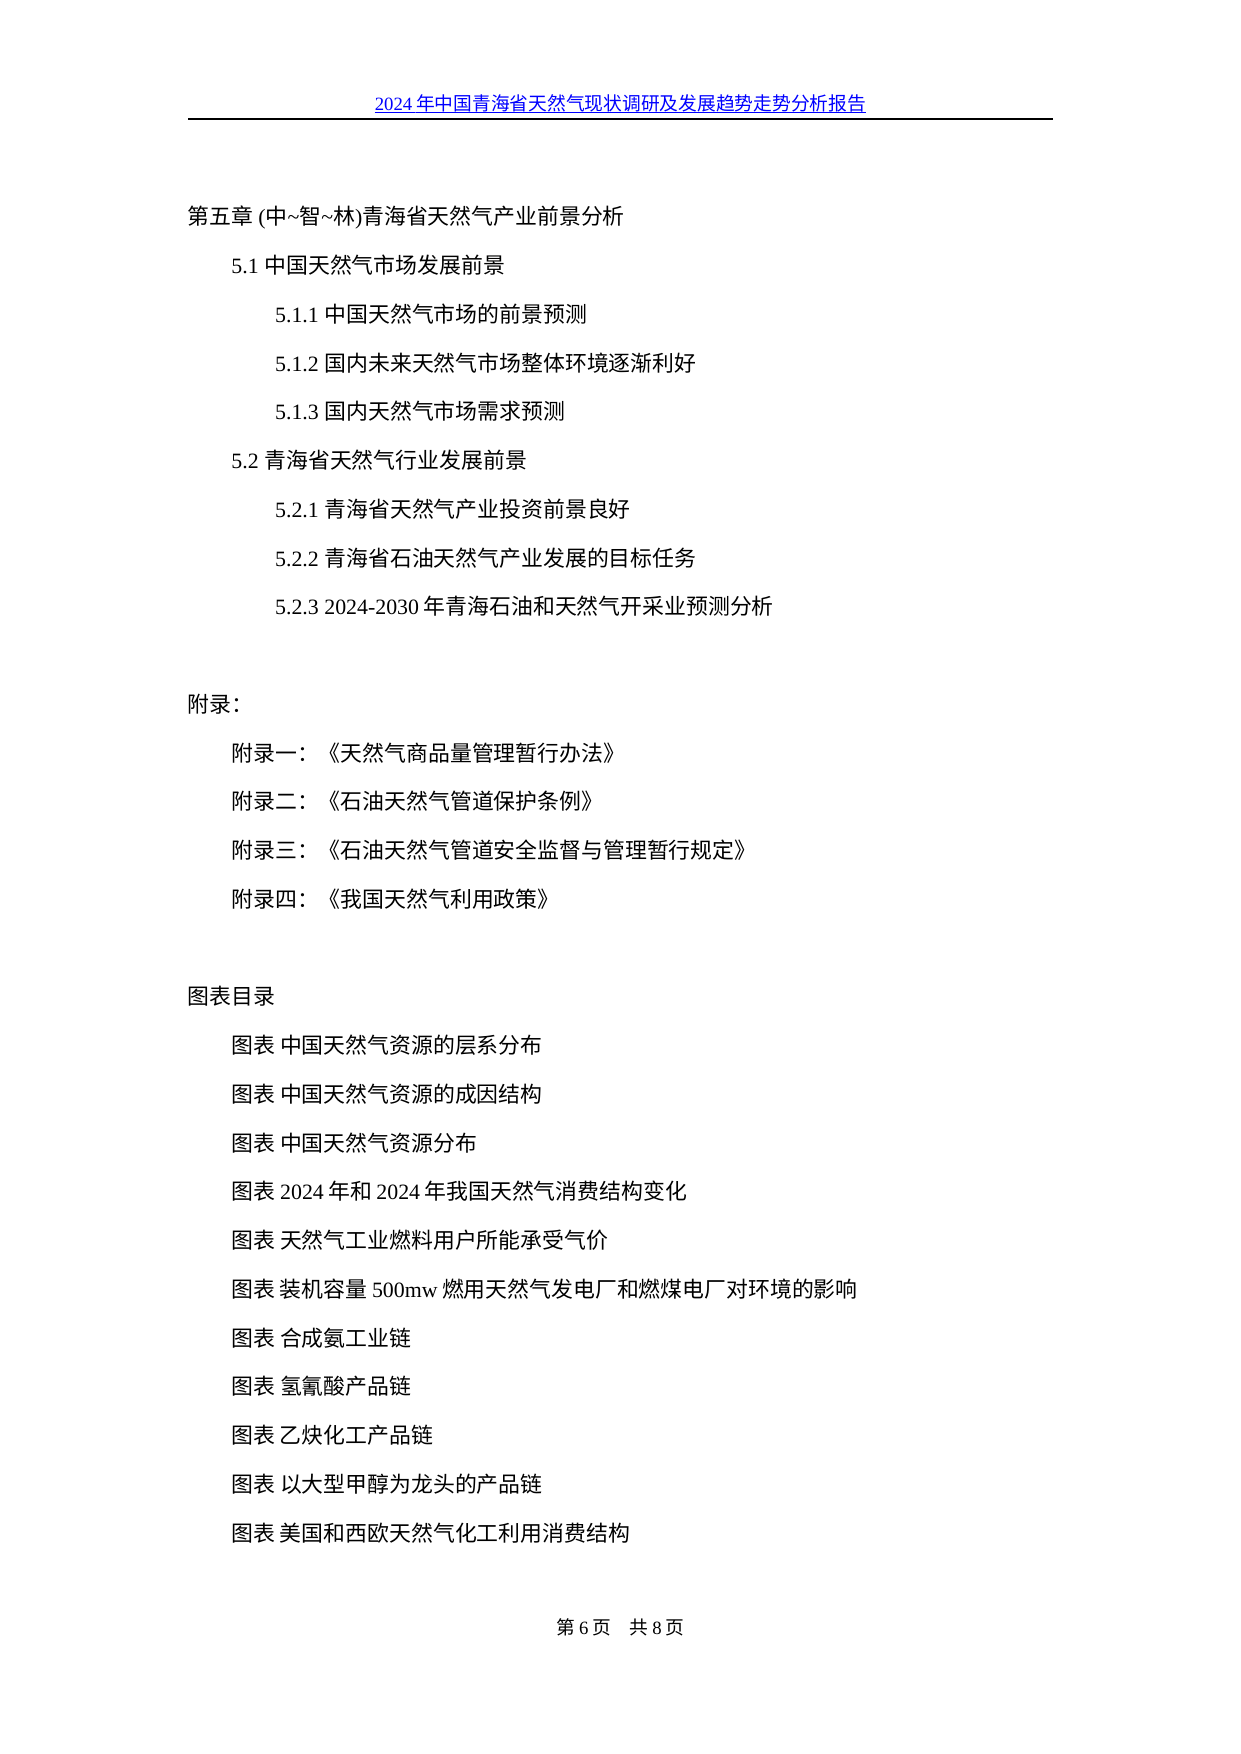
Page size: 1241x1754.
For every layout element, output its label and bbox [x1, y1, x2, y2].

text [187, 150, 1053, 1548]
